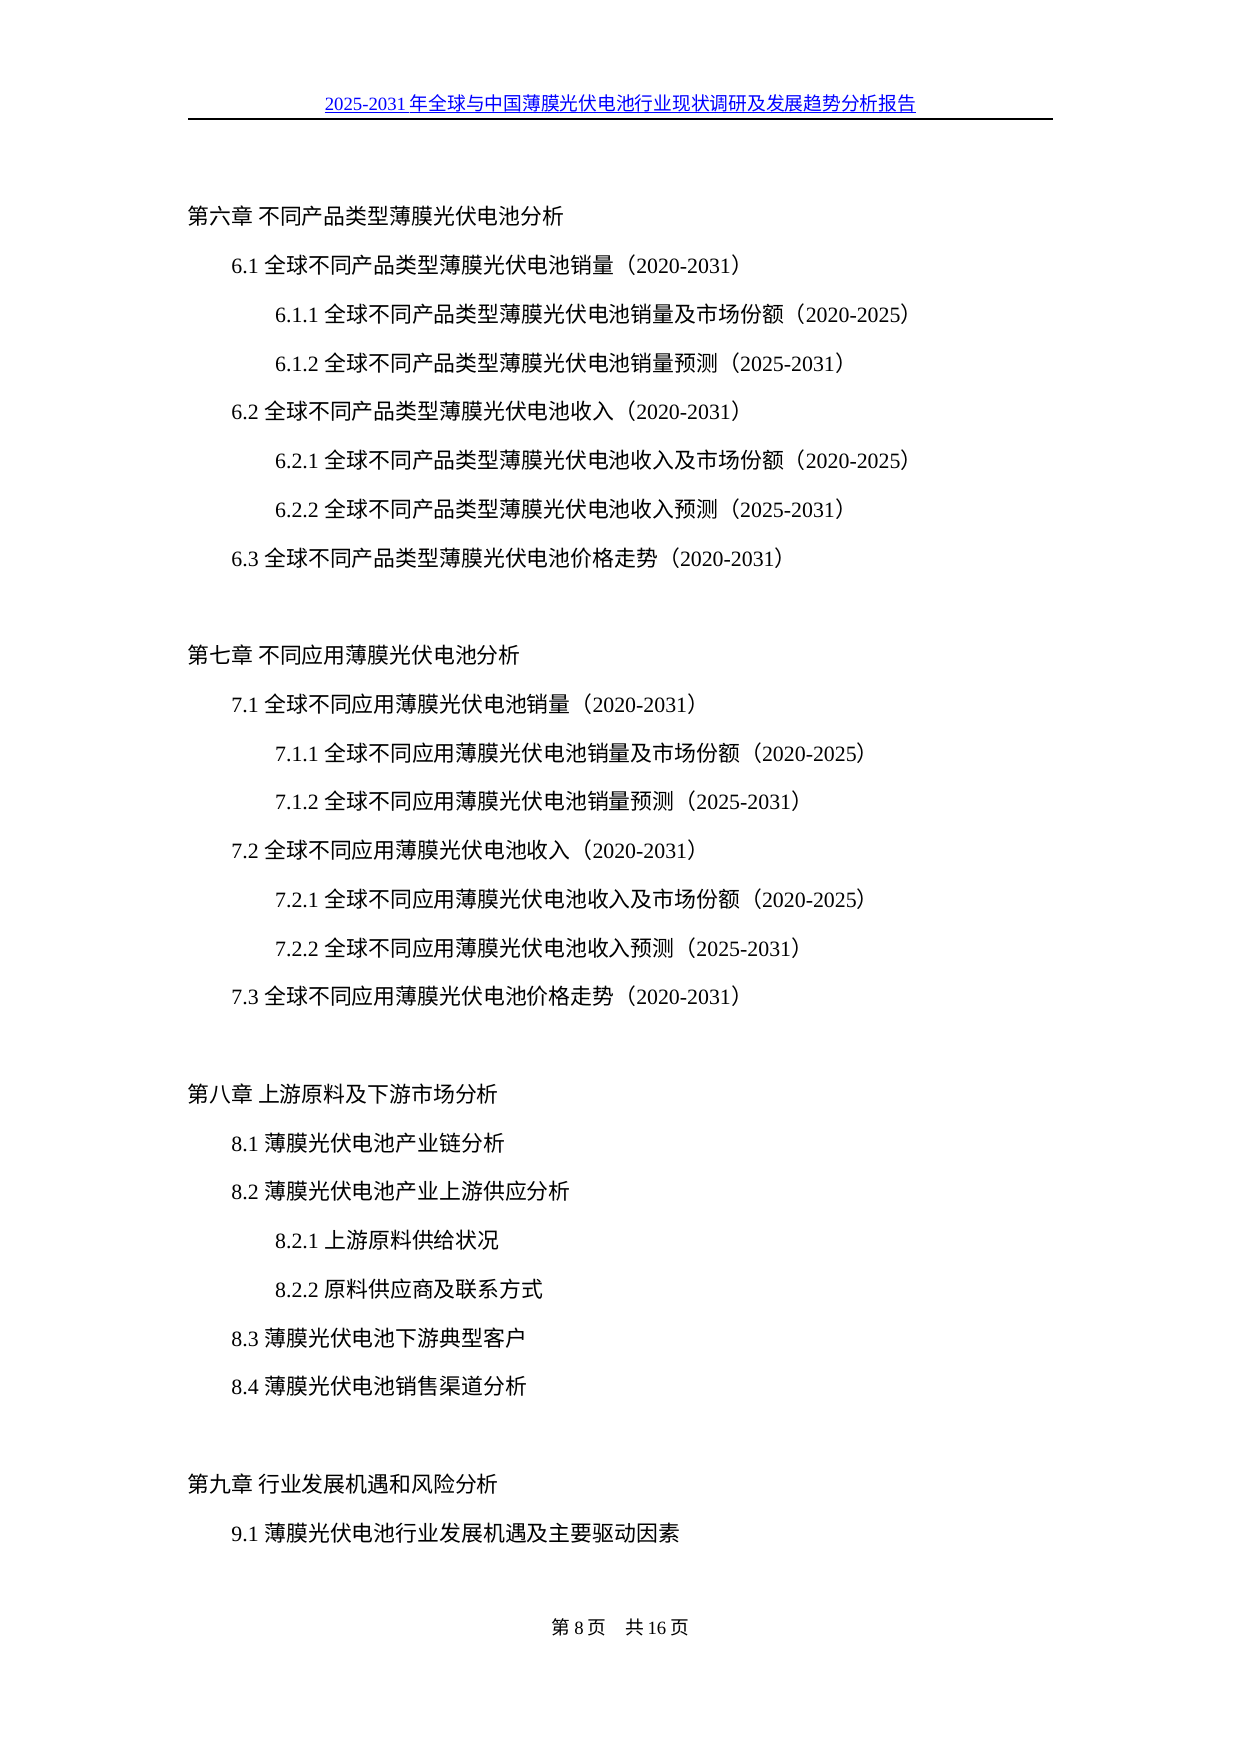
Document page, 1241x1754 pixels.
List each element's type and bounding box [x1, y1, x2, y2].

text [187, 150, 1053, 1548]
